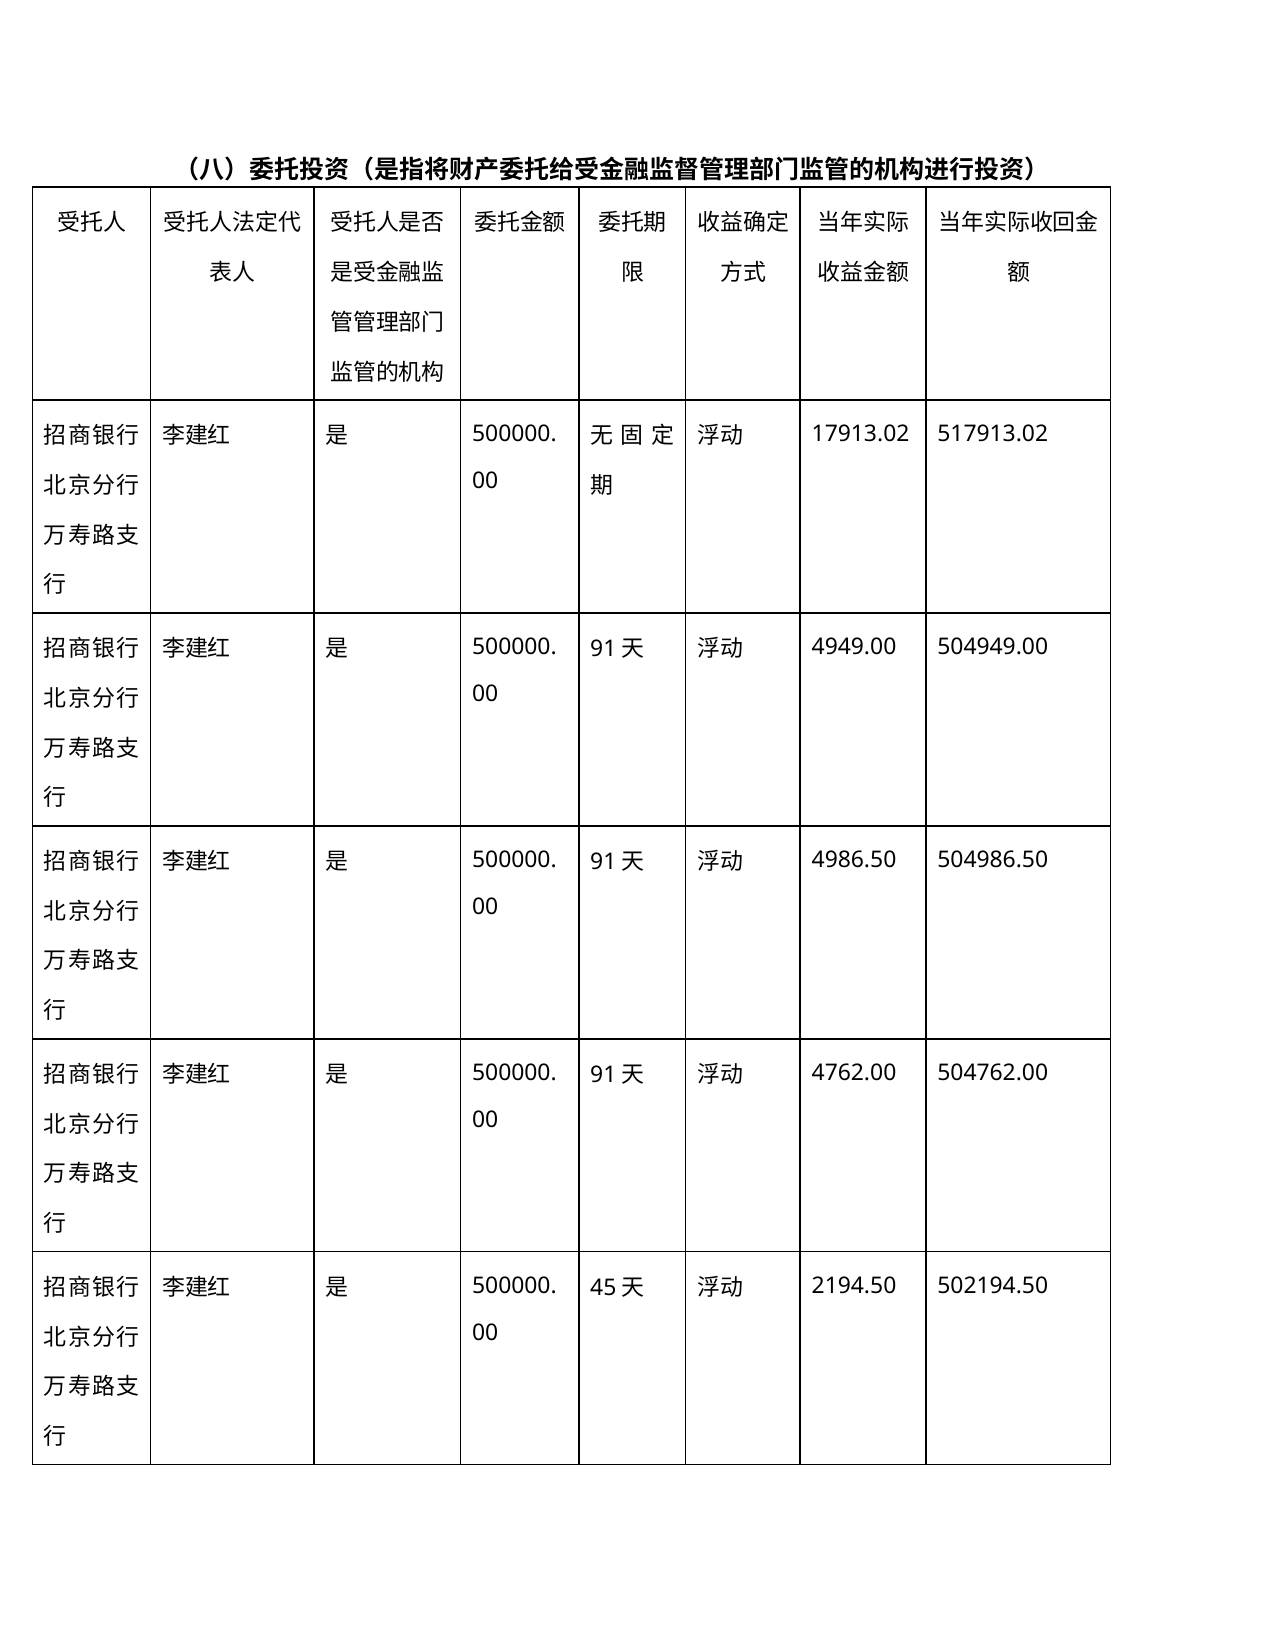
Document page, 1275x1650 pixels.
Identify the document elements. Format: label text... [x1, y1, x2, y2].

text （八）委托投资（是指将财产委托给受金融监督管理部门监管的机构进行投资） [150, 150, 1125, 186]
table_header 委托金额 [461, 188, 578, 399]
table_cell 504986.50 [927, 827, 1110, 1038]
table_cell 502194.50 [927, 1252, 1110, 1464]
table_cell 500000.00 [461, 827, 578, 1038]
table_cell 4949.00 [801, 614, 925, 825]
table_cell 500000.00 [461, 401, 578, 612]
table_cell 504949.00 [927, 614, 1110, 825]
table_header 收益确定方式 [686, 188, 799, 399]
table_cell 浮动 [686, 614, 799, 825]
table_cell 招商银行北京分行万寿路支行 [33, 401, 150, 612]
table_cell 招商银行北京分行万寿路支行 [33, 1252, 150, 1464]
table_cell 517913.02 [927, 401, 1110, 612]
table_cell 2194.50 [801, 1252, 925, 1464]
table_cell 91天 [580, 827, 685, 1038]
table_cell 是 [315, 614, 460, 825]
table_header 当年实际收回金额 [927, 188, 1110, 399]
table_cell 是 [315, 827, 460, 1038]
table_header 受托人是否是受金融监管管理部门监管的机构 [315, 188, 460, 399]
table_cell 浮动 [686, 827, 799, 1038]
table_cell 浮动 [686, 1252, 799, 1464]
table_cell 500000.00 [461, 1252, 578, 1464]
table_cell 招商银行北京分行万寿路支行 [33, 614, 150, 825]
table_cell 是 [315, 1040, 460, 1251]
table_cell 4986.50 [801, 827, 925, 1038]
table_cell 17913.02 [801, 401, 925, 612]
table_header 当年实际收益金额 [801, 188, 925, 399]
table_cell 500000.00 [461, 614, 578, 825]
table_header 委托期限 [580, 188, 685, 399]
table_cell 招商银行北京分行万寿路支行 [33, 827, 150, 1038]
table_header 受托人 [33, 188, 150, 399]
table_cell 4762.00 [801, 1040, 925, 1251]
table_cell 是 [315, 1252, 460, 1464]
table_cell 李建红 [151, 614, 313, 825]
table_cell 招商银行北京分行万寿路支行 [33, 1040, 150, 1251]
table_cell 45天 [580, 1252, 685, 1464]
table_cell 李建红 [151, 1252, 313, 1464]
table_cell 浮动 [686, 401, 799, 612]
table_cell 李建红 [151, 827, 313, 1038]
table_cell 504762.00 [927, 1040, 1110, 1251]
table_cell 91天 [580, 1040, 685, 1251]
table_header 受托人法定代表人 [151, 188, 313, 399]
table_cell 91天 [580, 614, 685, 825]
table_cell 浮动 [686, 1040, 799, 1251]
table_cell 无固定期 [580, 401, 685, 612]
table_cell 李建红 [151, 401, 313, 612]
table_cell 是 [315, 401, 460, 612]
table_cell 李建红 [151, 1040, 313, 1251]
table_cell 500000.00 [461, 1040, 578, 1251]
